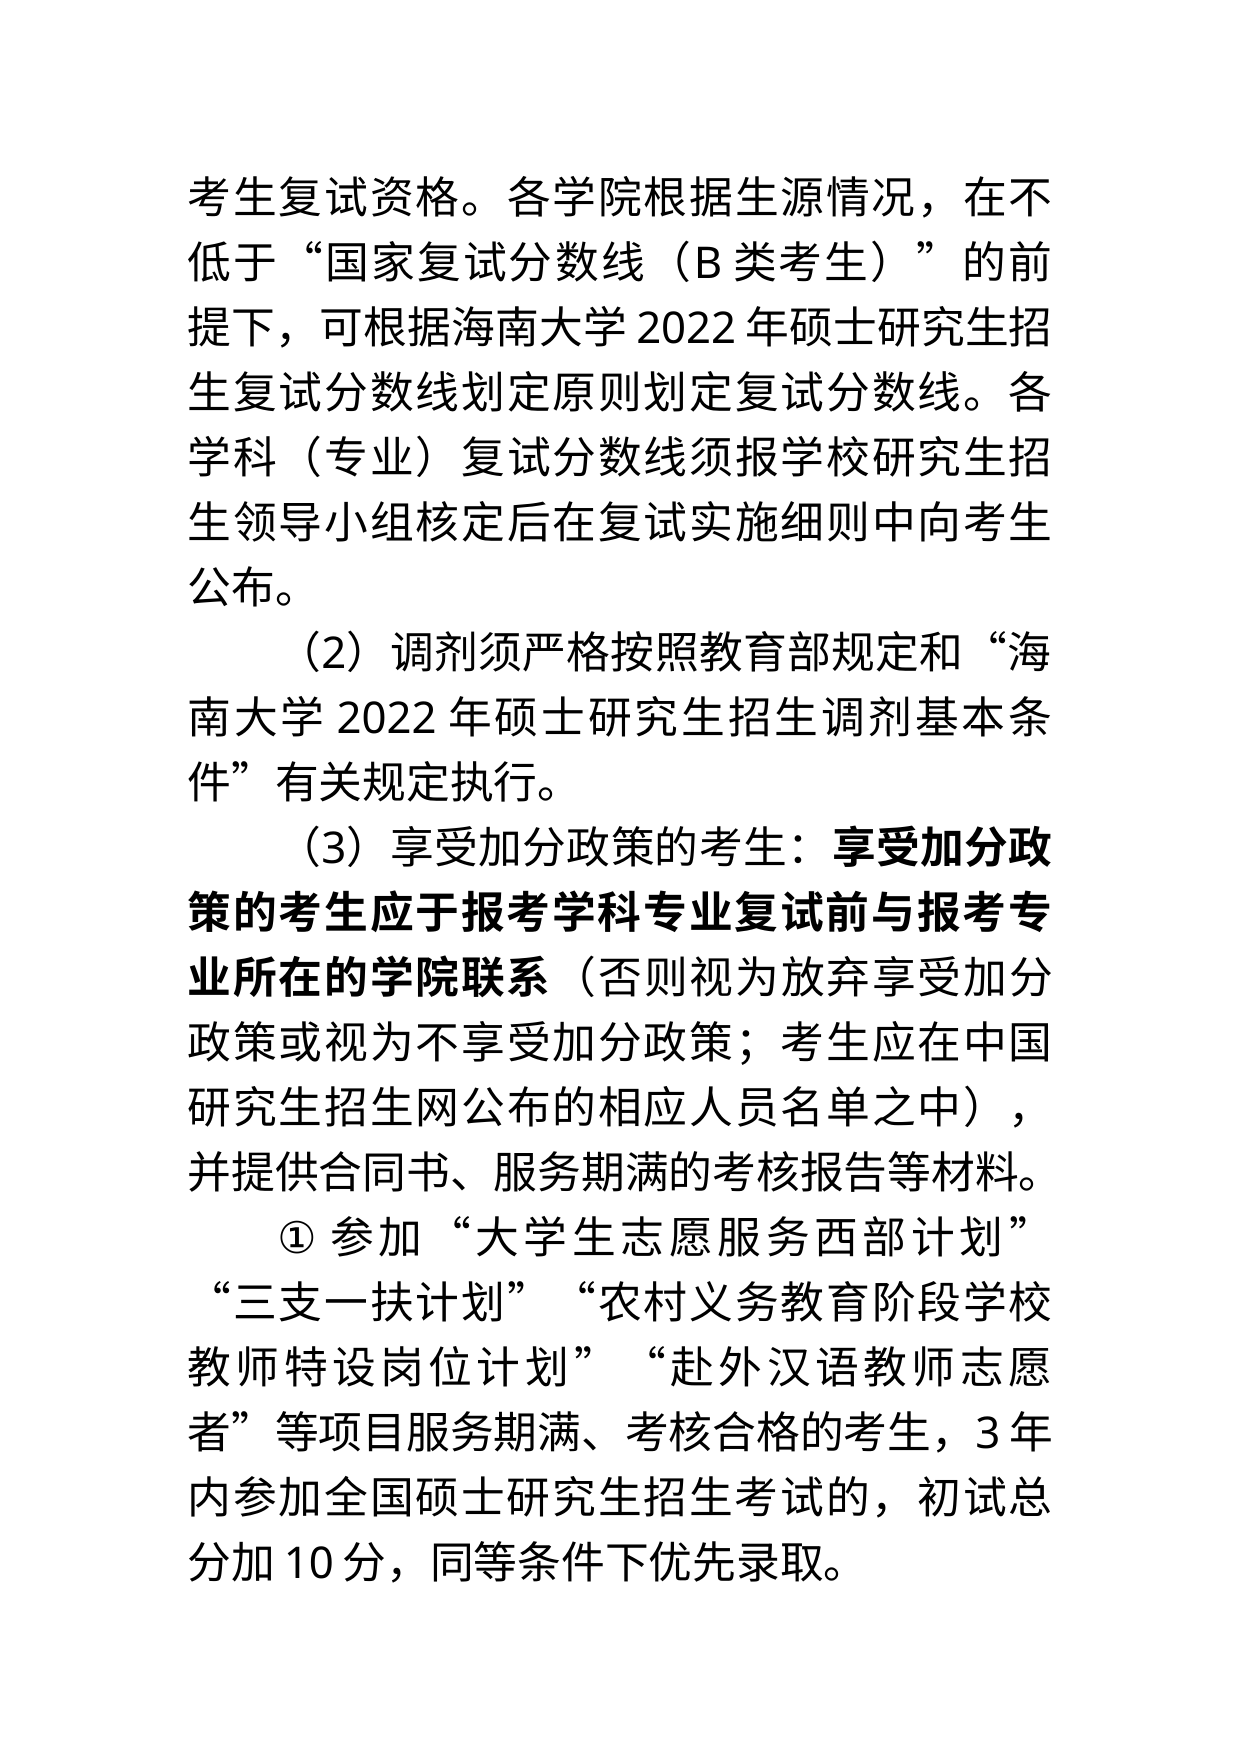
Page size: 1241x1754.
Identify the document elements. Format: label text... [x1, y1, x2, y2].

text ①参加“大学生志愿服务西部计划”“三支一扶计划”“农村义务教育阶段学校教师特设岗位计划”“赴外汉语教师志愿者”等项目服务期满、考核合格的考生，3年内参加全国硕士研究生招生考试的，初试总分加10分，同等条件下优先录取。 [187, 1202, 1053, 1592]
text （3）享受加分政策的考生：享受加分政策的考生应于报考学科专业复试前与报考专业所在的学院联系（否则视为放弃享受加分政策或视为不享受加分政策；考生应在中国研究生招生网公布的相应人员名单之中），并提供合同书、服务期满的考核报告等材料。 [187, 812, 1053, 1202]
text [187, 162, 1053, 617]
text （2）调剂须严格按照教育部规定和“海南大学2022年硕士研究生招生调剂基本条件”有关规定执行。 [187, 617, 1053, 812]
